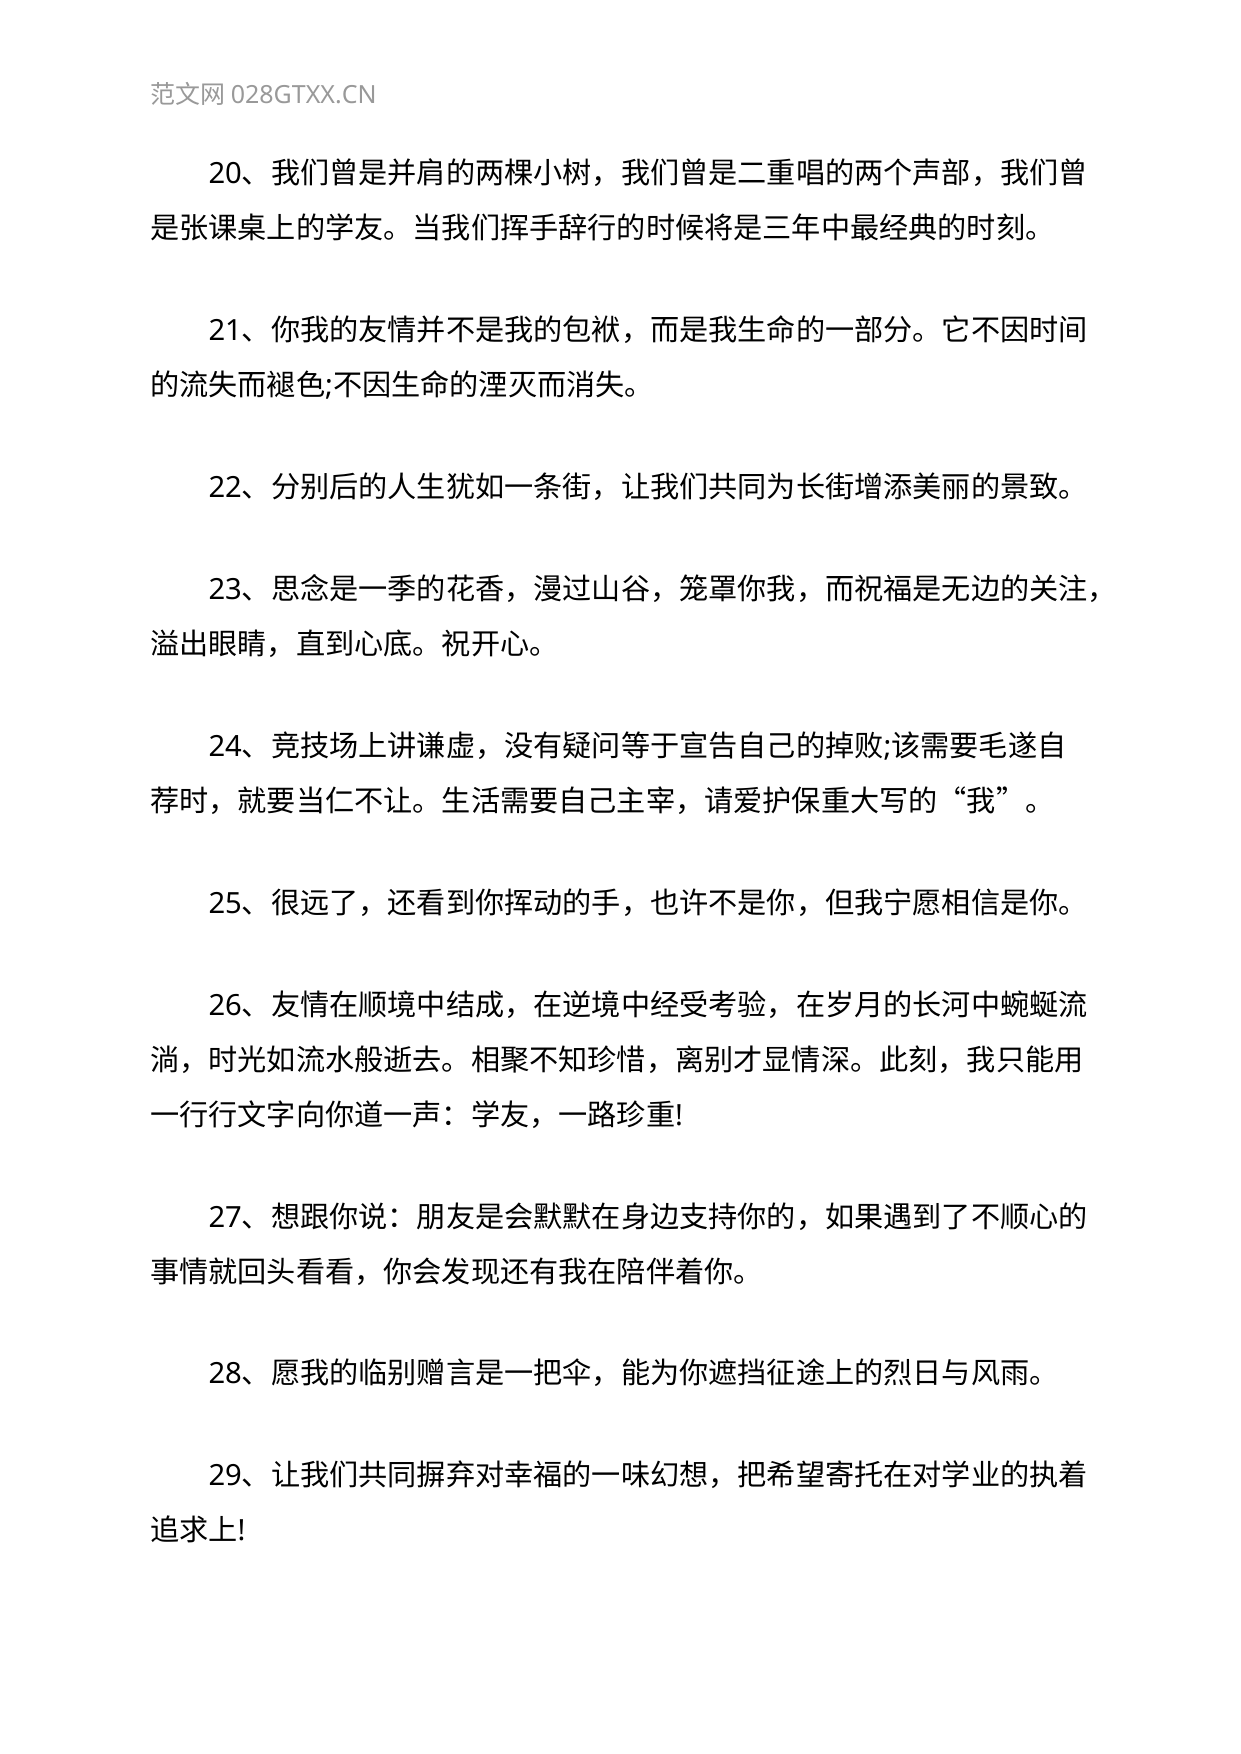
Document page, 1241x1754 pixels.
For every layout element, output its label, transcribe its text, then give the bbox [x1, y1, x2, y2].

text 20、我们曾是并肩的两棵小树，我们曾是二重唱的两个声部，我们曾是张课桌上的学友。当我们挥手辞行的时候将是三年中最经典的时刻。 [150, 150, 1090, 247]
text 22、分别后的人生犹如一条街，让我们共同为长街增添美丽的景致。 [150, 464, 1090, 506]
text 25、很远了，还看到你挥动的手，也许不是你，但我宁愿相信是你。 [150, 879, 1090, 922]
text 23、思念是一季的花香，漫过山谷，笼罩你我，而祝福是无边的关注，溢出眼睛，直到心底。祝开心。 [150, 566, 1090, 663]
text 24、竞技场上讲谦虚，没有疑问等于宣告自己的掉败;该需要毛遂自荐时，就要当仁不让。生活需要自己主宰，请爱护保重大写的“我”。 [150, 722, 1090, 820]
text 26、友情在顺境中结成，在逆境中经受考验，在岁月的长河中蜿蜒流淌，时光如流水般逝去。相聚不知珍惜，离别才显情深。此刻，我只能用一行行文字向你道一声：学友，一路珍重! [150, 981, 1090, 1133]
text 29、让我们共同摒弃对幸福的一味幻想，把希望寄托在对学业的执着追求上! [150, 1452, 1090, 1549]
text 27、想跟你说：朋友是会默默在身边支持你的，如果遇到了不顺心的事情就回头看看，你会发现还有我在陪伴着你。 [150, 1193, 1090, 1290]
text 28、愿我的临别赠言是一把伞，能为你遮挡征途上的烈日与风雨。 [150, 1350, 1090, 1392]
text 21、你我的友情并不是我的包袱，而是我生命的一部分。它不因时间的流失而褪色;不因生命的湮灭而消失。 [150, 307, 1090, 404]
